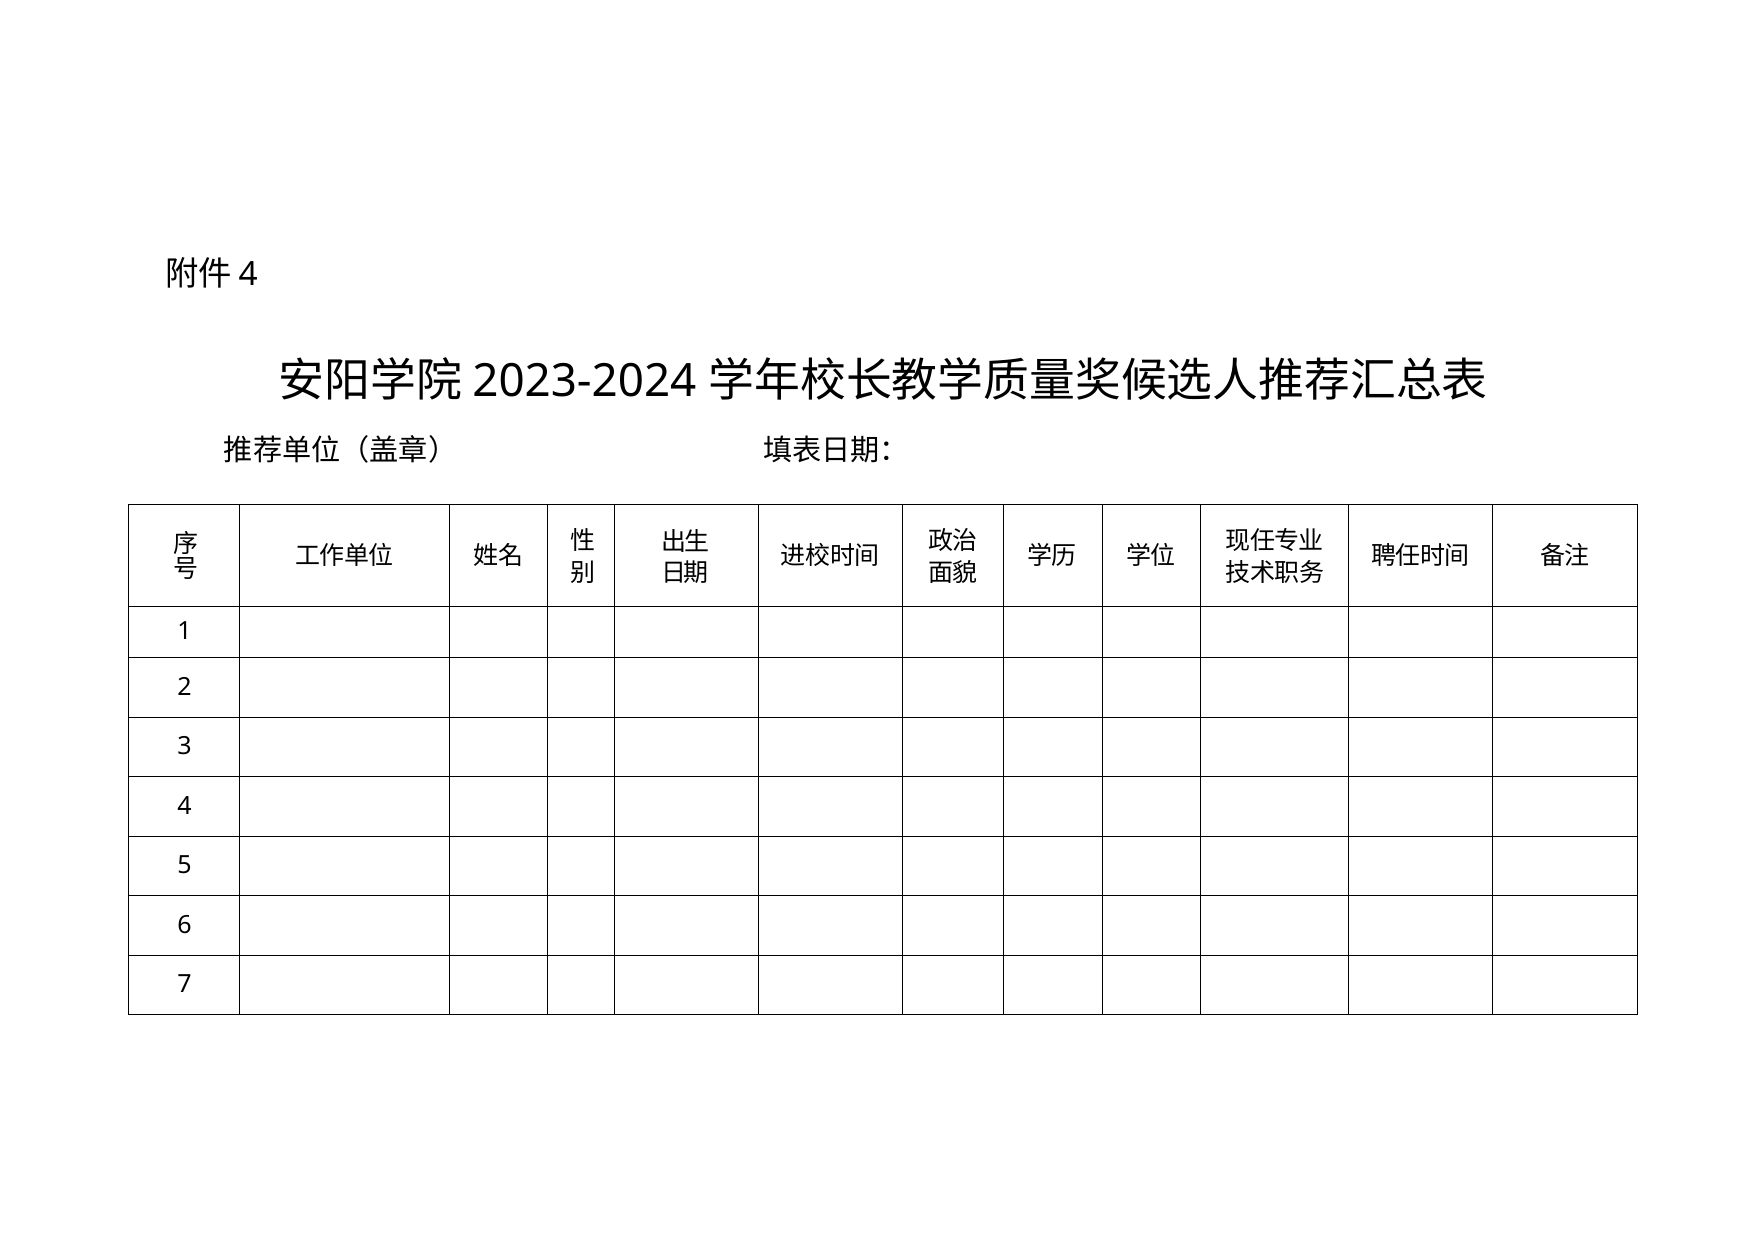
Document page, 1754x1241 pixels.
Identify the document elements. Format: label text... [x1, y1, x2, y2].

table_cell 2 [129, 658, 239, 717]
table_cell [240, 777, 449, 836]
table_cell [1004, 777, 1102, 836]
table_cell 4 [129, 777, 239, 836]
table_cell [1493, 718, 1637, 776]
table_cell [450, 837, 547, 895]
table_cell [1103, 956, 1200, 1014]
table_cell [1493, 658, 1637, 717]
table_cell [1201, 718, 1348, 776]
table_cell [1349, 658, 1492, 717]
table_cell [548, 837, 614, 895]
table_cell [1493, 837, 1637, 895]
table_header 政治 面貌 [903, 505, 1003, 606]
table_cell 6 [129, 896, 239, 955]
table_cell [903, 777, 1003, 836]
table_cell [1004, 718, 1102, 776]
table_cell [903, 658, 1003, 717]
table_cell [1004, 896, 1102, 955]
table_cell [615, 956, 758, 1014]
table_cell [240, 896, 449, 955]
table_cell [1493, 607, 1637, 657]
table_cell 3 [129, 718, 239, 776]
table_cell [759, 837, 902, 895]
table_header 聘任时间 [1349, 505, 1492, 606]
table_cell [450, 777, 547, 836]
table_cell [759, 896, 902, 955]
text 附件4 [165, 238, 1600, 304]
table_cell [548, 896, 614, 955]
table_header 备注 [1493, 505, 1637, 606]
table_cell [1349, 718, 1492, 776]
table_cell [759, 956, 902, 1014]
table_cell [1201, 658, 1348, 717]
table_cell [1493, 777, 1637, 836]
table_cell [240, 718, 449, 776]
table_cell [615, 837, 758, 895]
table_header 现任专业 技术职务 [1201, 505, 1348, 606]
table_cell 7 [129, 956, 239, 1014]
table_cell [450, 956, 547, 1014]
table_cell [1103, 658, 1200, 717]
table_cell [1493, 956, 1637, 1014]
table_cell [1004, 956, 1102, 1014]
table_cell [1103, 607, 1200, 657]
table_header 姓名 [450, 505, 547, 606]
table_cell [548, 658, 614, 717]
table_cell [1103, 777, 1200, 836]
table_cell [1201, 956, 1348, 1014]
table_cell [548, 607, 614, 657]
table_cell [903, 896, 1003, 955]
table_cell [548, 718, 614, 776]
table_cell [1103, 718, 1200, 776]
table_header 学历 [1004, 505, 1102, 606]
table_cell [1349, 956, 1492, 1014]
table_cell [615, 658, 758, 717]
table_cell [615, 777, 758, 836]
table_cell [903, 837, 1003, 895]
table_cell [1201, 607, 1348, 657]
table_cell [903, 718, 1003, 776]
table_cell [240, 837, 449, 895]
table_header 进校时间 [759, 505, 902, 606]
table_cell [240, 658, 449, 717]
table_cell [450, 658, 547, 717]
table_cell [903, 956, 1003, 1014]
table_cell [240, 956, 449, 1014]
table_cell [450, 718, 547, 776]
table_cell [548, 777, 614, 836]
table_cell [1349, 777, 1492, 836]
text 安阳学院 2023-2024 学年校长教学质量奖候选人推荐汇总表 [165, 304, 1600, 419]
table_cell [1103, 896, 1200, 955]
table_cell [1349, 607, 1492, 657]
table_cell [1201, 837, 1348, 895]
table_cell [759, 718, 902, 776]
table_cell [450, 607, 547, 657]
text 推荐单位（盖章） 填表日期： [165, 419, 1600, 471]
table_cell [240, 607, 449, 657]
table_header 工作单位 [240, 505, 449, 606]
table_header 学位 [1103, 505, 1200, 606]
table_cell [1004, 837, 1102, 895]
table_cell [548, 956, 614, 1014]
table_cell [615, 896, 758, 955]
table_cell [1004, 658, 1102, 717]
table_cell [1349, 896, 1492, 955]
table_cell [1004, 607, 1102, 657]
table_cell [1201, 777, 1348, 836]
table_cell [759, 777, 902, 836]
table_cell [759, 607, 902, 657]
table_cell [903, 607, 1003, 657]
table_cell [615, 718, 758, 776]
table_cell 1 [129, 607, 239, 657]
table_header 序号 [129, 505, 239, 606]
table_cell 5 [129, 837, 239, 895]
table_header 性 别 [548, 505, 614, 606]
table_header 出生 日期 [615, 505, 758, 606]
table_cell [1493, 896, 1637, 955]
table_cell [1201, 896, 1348, 955]
table_cell [615, 607, 758, 657]
table_cell [1103, 837, 1200, 895]
table_cell [759, 658, 902, 717]
table_cell [450, 896, 547, 955]
table_cell [1349, 837, 1492, 895]
